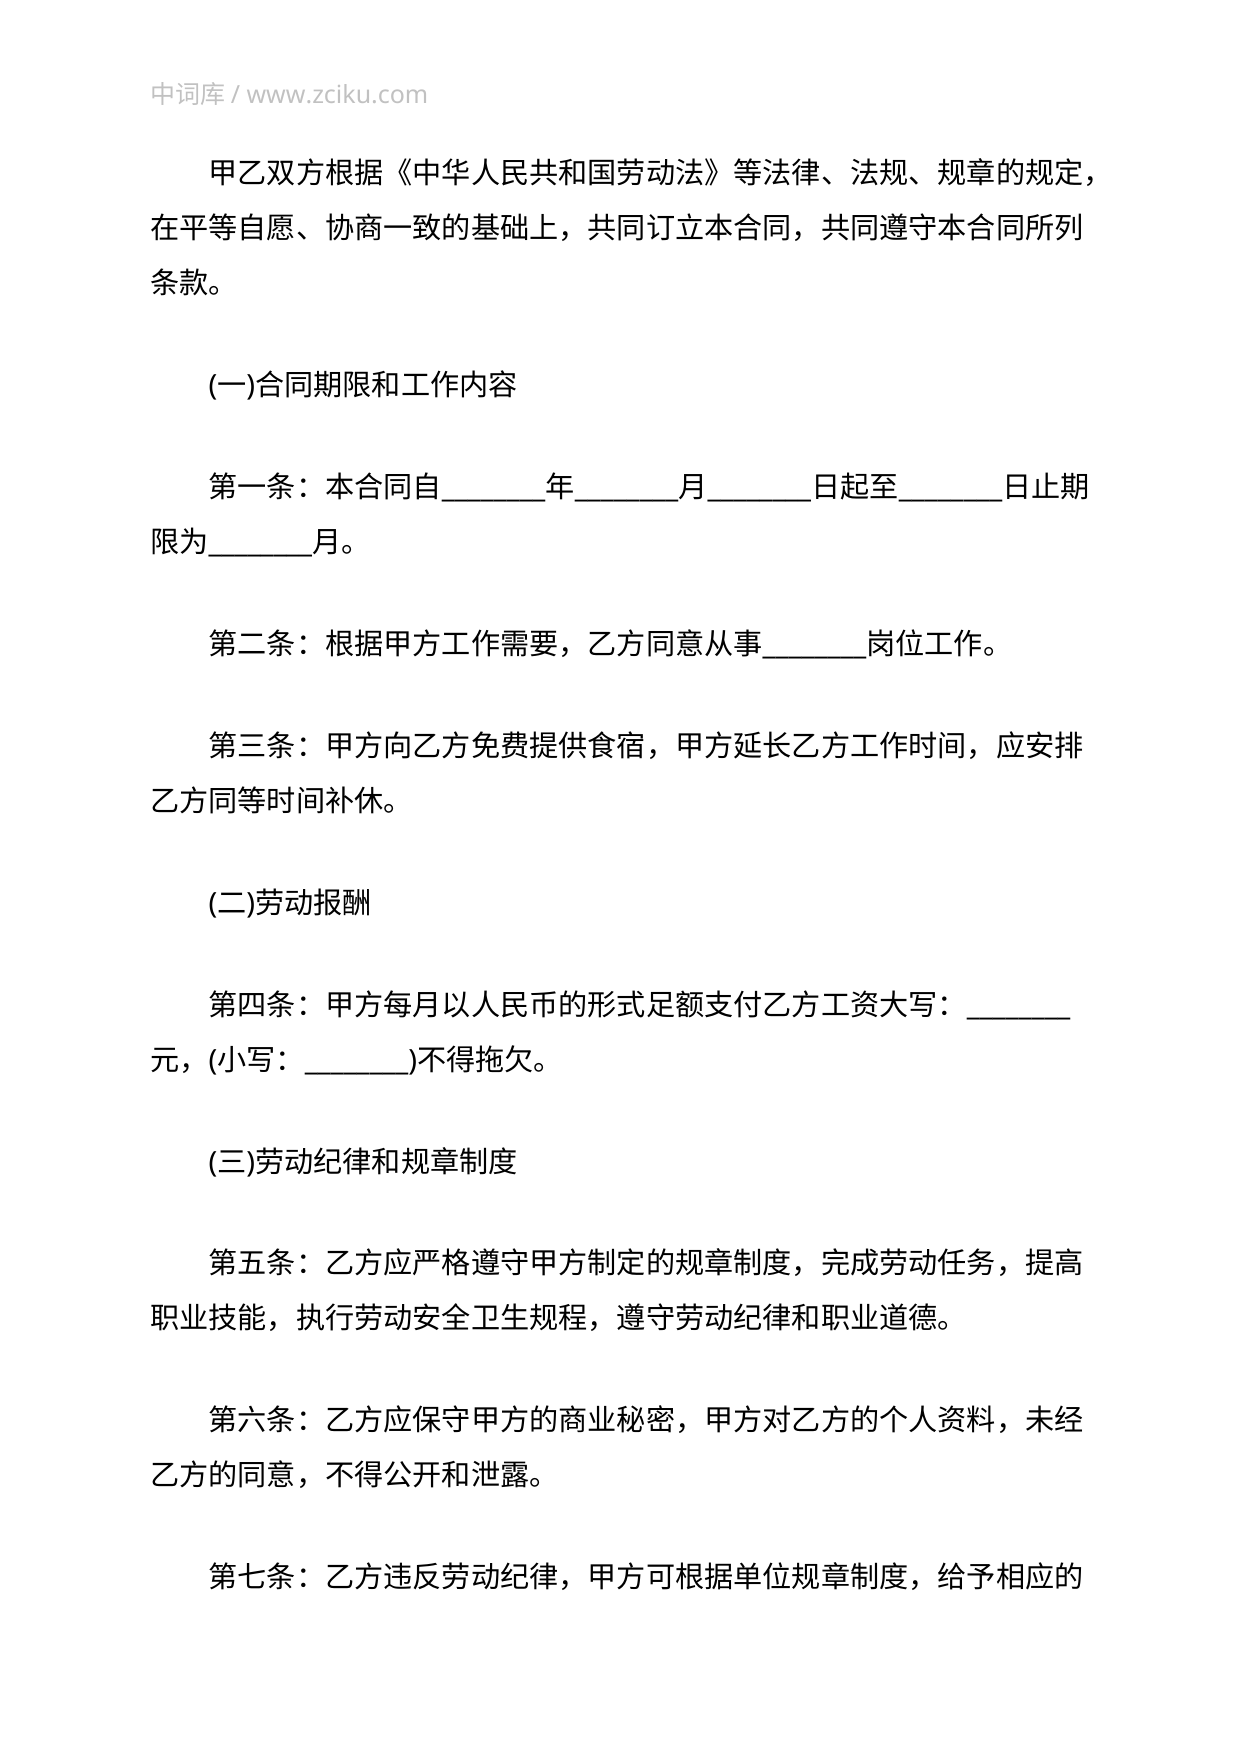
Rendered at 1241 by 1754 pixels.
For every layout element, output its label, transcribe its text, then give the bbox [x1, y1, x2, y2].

text (二)劳动报酬 [150, 879, 1090, 922]
text 第一条：本合同自________年________月________日起至________日止期限为________月。 [150, 463, 1090, 561]
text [150, 1553, 1090, 1596]
text 第六条：乙方应保守甲方的商业秘密，甲方对乙方的个人资料，未经乙方的同意，不得公开和泄露。 [150, 1397, 1090, 1494]
text (一)合同期限和工作内容 [150, 362, 1090, 404]
text 第四条：甲方每月以人民币的形式足额支付乙方工资大写：________元，(小写：________)不得拖欠。 [150, 981, 1090, 1078]
text 第五条：乙方应严格遵守甲方制定的规章制度，完成劳动任务，提高职业技能，执行劳动安全卫生规程，遵守劳动纪律和职业道德。 [150, 1240, 1090, 1337]
text 第二条：根据甲方工作需要，乙方同意从事________岗位工作。 [150, 621, 1090, 663]
text 甲乙双方根据《中华人民共和国劳动法》等法律、法规、规章的规定，在平等自愿、协商一致的基础上，共同订立本合同，共同遵守本合同所列条款。 [150, 150, 1090, 302]
text (三)劳动纪律和规章制度 [150, 1138, 1090, 1181]
text 第三条：甲方向乙方免费提供食宿，甲方延长乙方工作时间，应安排乙方同等时间补休。 [150, 722, 1090, 820]
